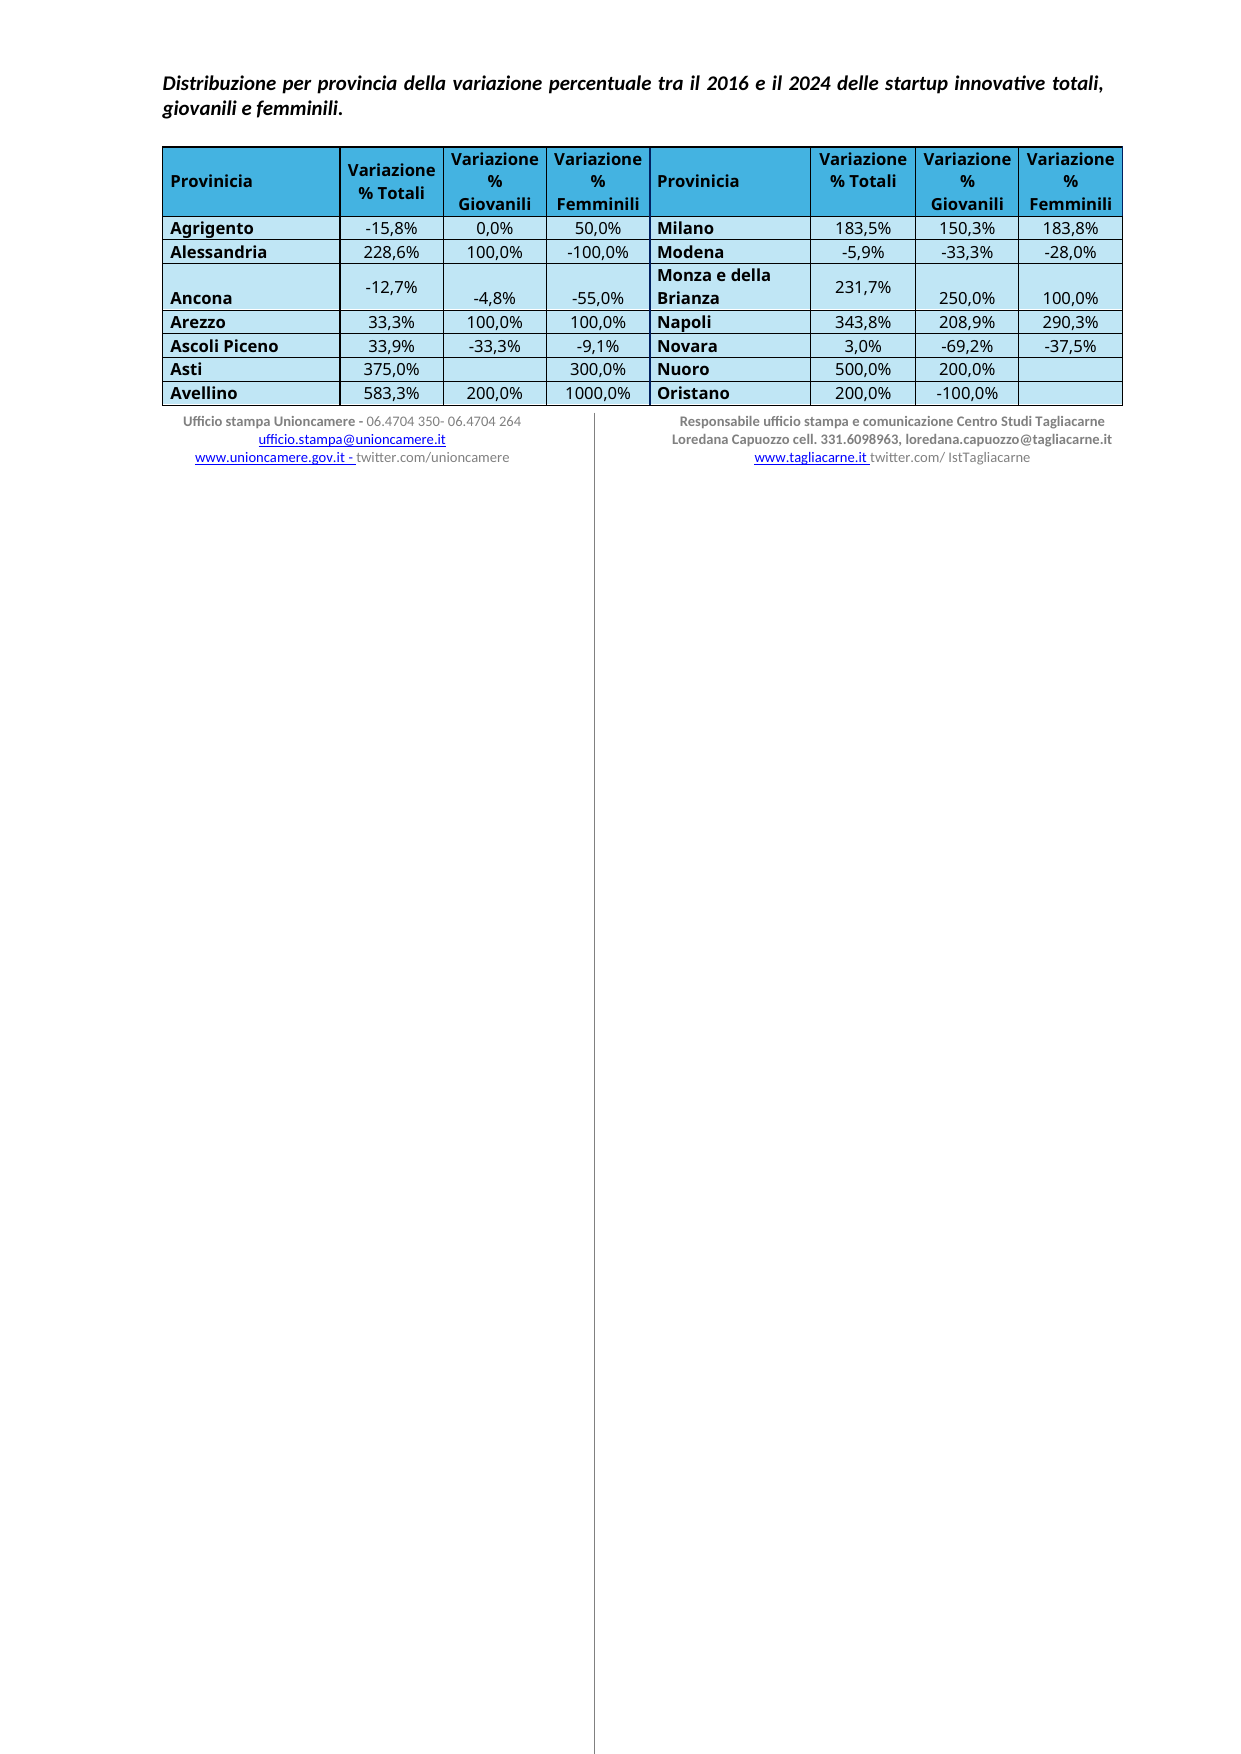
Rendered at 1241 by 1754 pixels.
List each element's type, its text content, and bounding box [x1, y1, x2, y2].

table_cell -69,2% [916, 334, 1018, 357]
table_cell 231,7% [811, 264, 915, 309]
table_cell 375,0% [341, 358, 443, 381]
table_cell 183,5% [811, 217, 915, 239]
table_cell 200,0% [444, 382, 546, 404]
table_header Variazione % Femminili [547, 148, 649, 216]
table_cell Novara [651, 334, 810, 357]
table_cell Modena [651, 240, 810, 263]
table_cell -37,5% [1019, 334, 1122, 357]
table_header Variazione % Totali [811, 148, 915, 216]
table_cell -100,0% [547, 240, 649, 263]
table_cell Milano [651, 217, 810, 239]
table_cell 200,0% [916, 358, 1018, 381]
table_cell -15,8% [341, 217, 443, 239]
table_cell Agrigento [163, 217, 339, 239]
table_cell Asti [163, 358, 339, 381]
table_header Variazione % Giovanili [444, 148, 546, 216]
table_cell [1019, 358, 1122, 381]
table_cell -28,0% [1019, 240, 1122, 263]
table_cell 1000,0% [547, 382, 649, 404]
table_header Provinicia [651, 148, 810, 216]
table_cell 200,0% [811, 382, 915, 404]
table_cell 300,0% [547, 358, 649, 381]
table_cell -33,3% [444, 334, 546, 357]
table_cell 100,0% [444, 240, 546, 263]
table_cell 150,3% [916, 217, 1018, 239]
table_cell 33,9% [341, 334, 443, 357]
table_cell -100,0% [916, 382, 1018, 404]
table_cell Nuoro [651, 358, 810, 381]
table_header Provinicia [163, 148, 339, 216]
text Distribuzione per provincia della variazione percentuale tra il 2016 e il 2024 delle startup innovative totali, giovanili e femminili. [162, 70, 1107, 121]
table_cell 208,9% [916, 311, 1018, 333]
table_cell 250,0% [916, 264, 1018, 309]
table_cell Arezzo [163, 311, 339, 333]
table_cell -4,8% [444, 264, 546, 309]
table_cell Monza e della Brianza [651, 264, 810, 309]
table_cell 33,3% [341, 311, 443, 333]
table_cell -55,0% [547, 264, 649, 309]
table_cell -12,7% [341, 264, 443, 309]
table_cell -9,1% [547, 334, 649, 357]
table_cell 100,0% [1019, 264, 1122, 309]
table_cell Avellino [163, 382, 339, 404]
table_cell [1019, 382, 1122, 404]
table_cell Ancona [163, 264, 339, 309]
table_cell Napoli [651, 311, 810, 333]
table_cell [444, 358, 546, 381]
table_cell 228,6% [341, 240, 443, 263]
table_cell 100,0% [444, 311, 546, 333]
table_cell 343,8% [811, 311, 915, 333]
table_cell Ascoli Piceno [163, 334, 339, 357]
table_cell 290,3% [1019, 311, 1122, 333]
table_header Variazione % Giovanili [916, 148, 1018, 216]
table_cell Alessandria [163, 240, 339, 263]
table_cell Oristano [651, 382, 810, 404]
table_cell -5,9% [811, 240, 915, 263]
table_cell 583,3% [341, 382, 443, 404]
table_cell 50,0% [547, 217, 649, 239]
table_cell 183,8% [1019, 217, 1122, 239]
table_cell 3,0% [811, 334, 915, 357]
table_cell -33,3% [916, 240, 1018, 263]
table_cell 100,0% [547, 311, 649, 333]
table_cell 500,0% [811, 358, 915, 381]
table_header Variazione % Femminili [1019, 148, 1122, 216]
table_header Variazione % Totali [341, 148, 443, 216]
table_cell 0,0% [444, 217, 546, 239]
